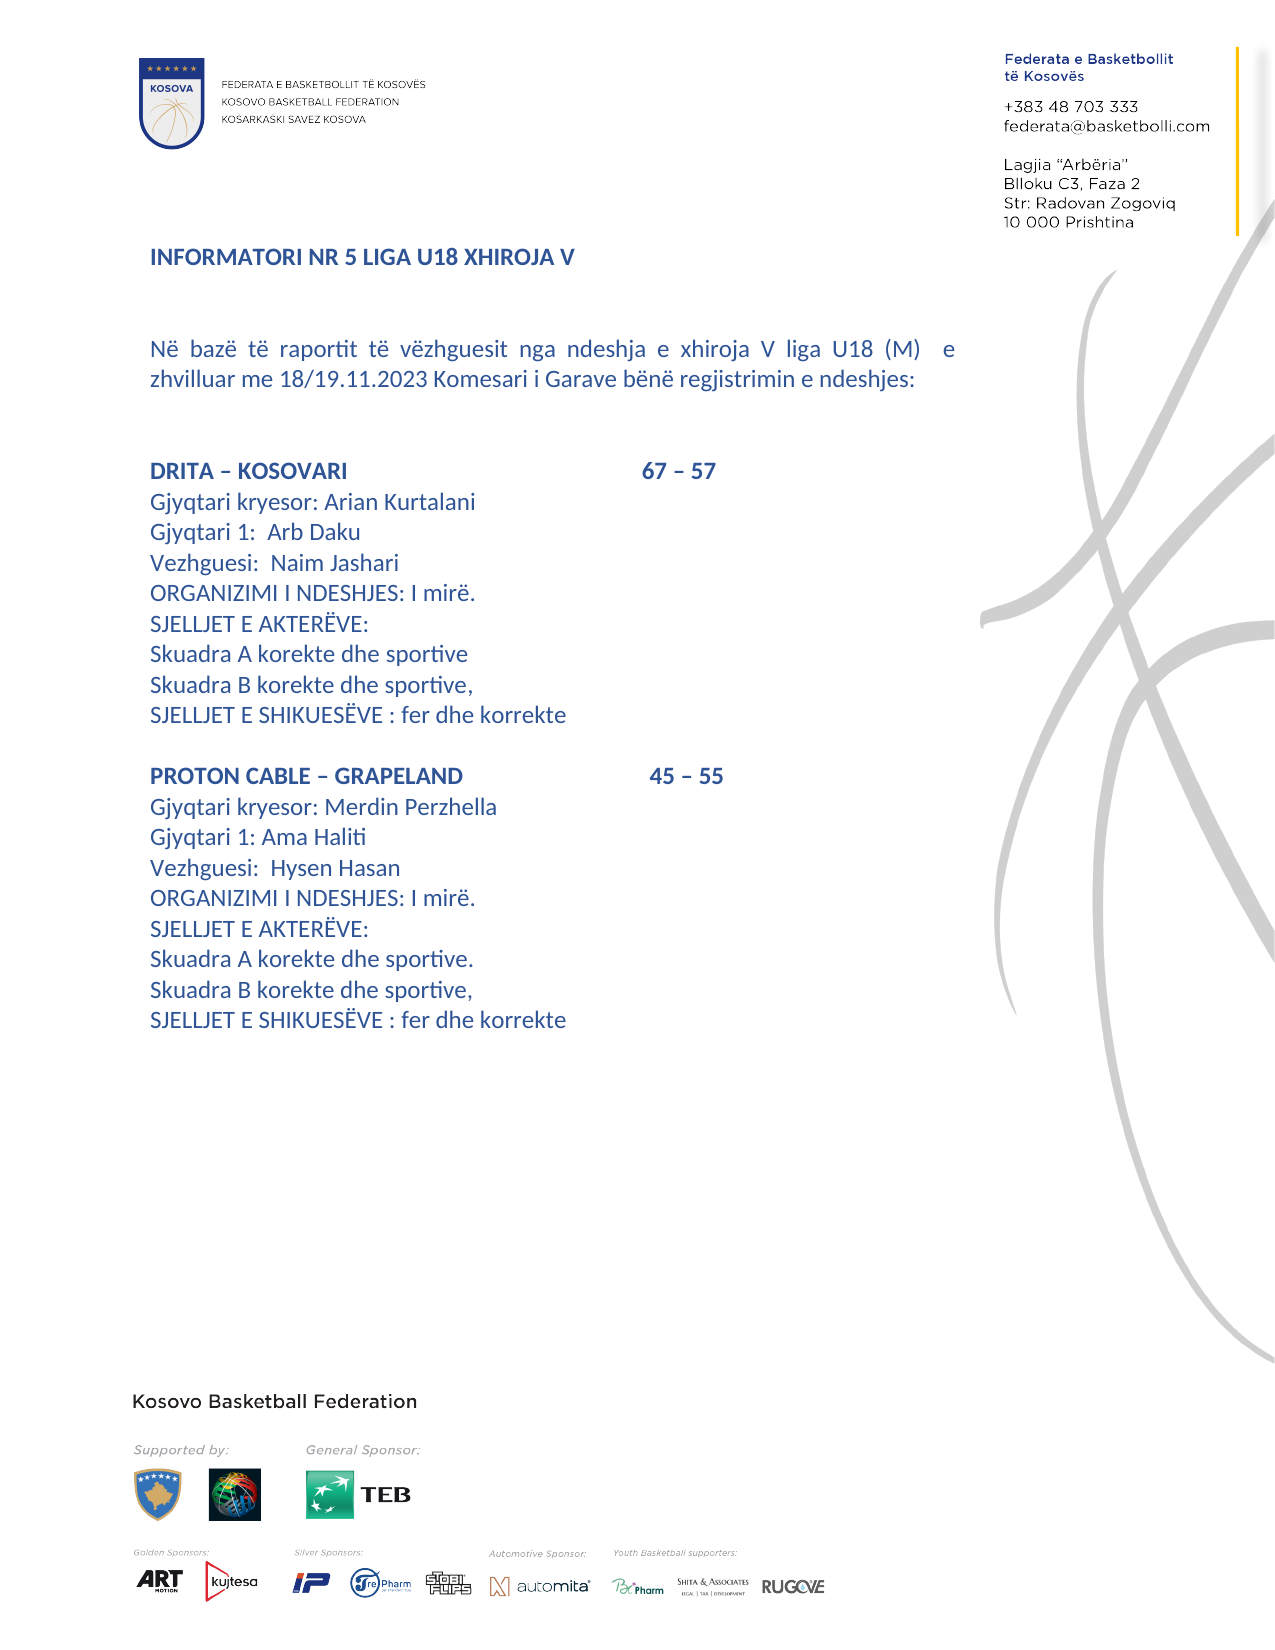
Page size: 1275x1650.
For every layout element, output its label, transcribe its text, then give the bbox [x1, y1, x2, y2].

text Gjyqtari 1: Arb Daku [150, 516, 976, 547]
text DRITA – KOSOVARI 67 – 57 [150, 455, 976, 486]
text Skuadra A korekte dhe sportive. [150, 943, 976, 974]
text SJELLJET E AKTERËVE: [150, 913, 976, 943]
picture [976, 28, 1275, 1377]
text ORGANIZIMI I NDESHJES: I mirë. [150, 882, 976, 913]
picture [28, 1339, 938, 1650]
text Vezhguesi: Hysen Hasan [150, 852, 976, 882]
text Gjyqtari kryesor: Arian Kurtalani [150, 486, 976, 516]
text PROTON CABLE – GRAPELAND 45 – 55 [150, 760, 976, 791]
text Gjyqtari kryesor: Merdin Perzhella [150, 791, 976, 821]
text INFORMATORI NR 5 LIGA U18 XHIROJA V [150, 242, 976, 272]
text SJELLJET E SHIKUESËVE : fer dhe korrekte [150, 1004, 976, 1035]
picture [96, 0, 460, 222]
text Në bazë të raportit të vëzhguesit nga ndeshja e xhiroja V liga U18 (M) e zhvilluar me 18/19.11.2023 Komesari i Garave bënë regjistrimin e ndeshjes: [150, 333, 976, 394]
text SJELLJET E SHIKUESËVE : fer dhe korrekte [150, 699, 976, 730]
text Skuadra A korekte dhe sportive [150, 638, 976, 669]
text Gjyqtari 1: Ama Haliti [150, 821, 976, 852]
text ORGANIZIMI I NDESHJES: I mirë. [150, 577, 976, 608]
text SJELLJET E AKTERËVE: [150, 608, 976, 638]
text Skuadra B korekte dhe sportive, [150, 669, 976, 699]
text Vezhguesi: Naim Jashari [150, 547, 976, 577]
text Skuadra B korekte dhe sportive, [150, 974, 976, 1004]
